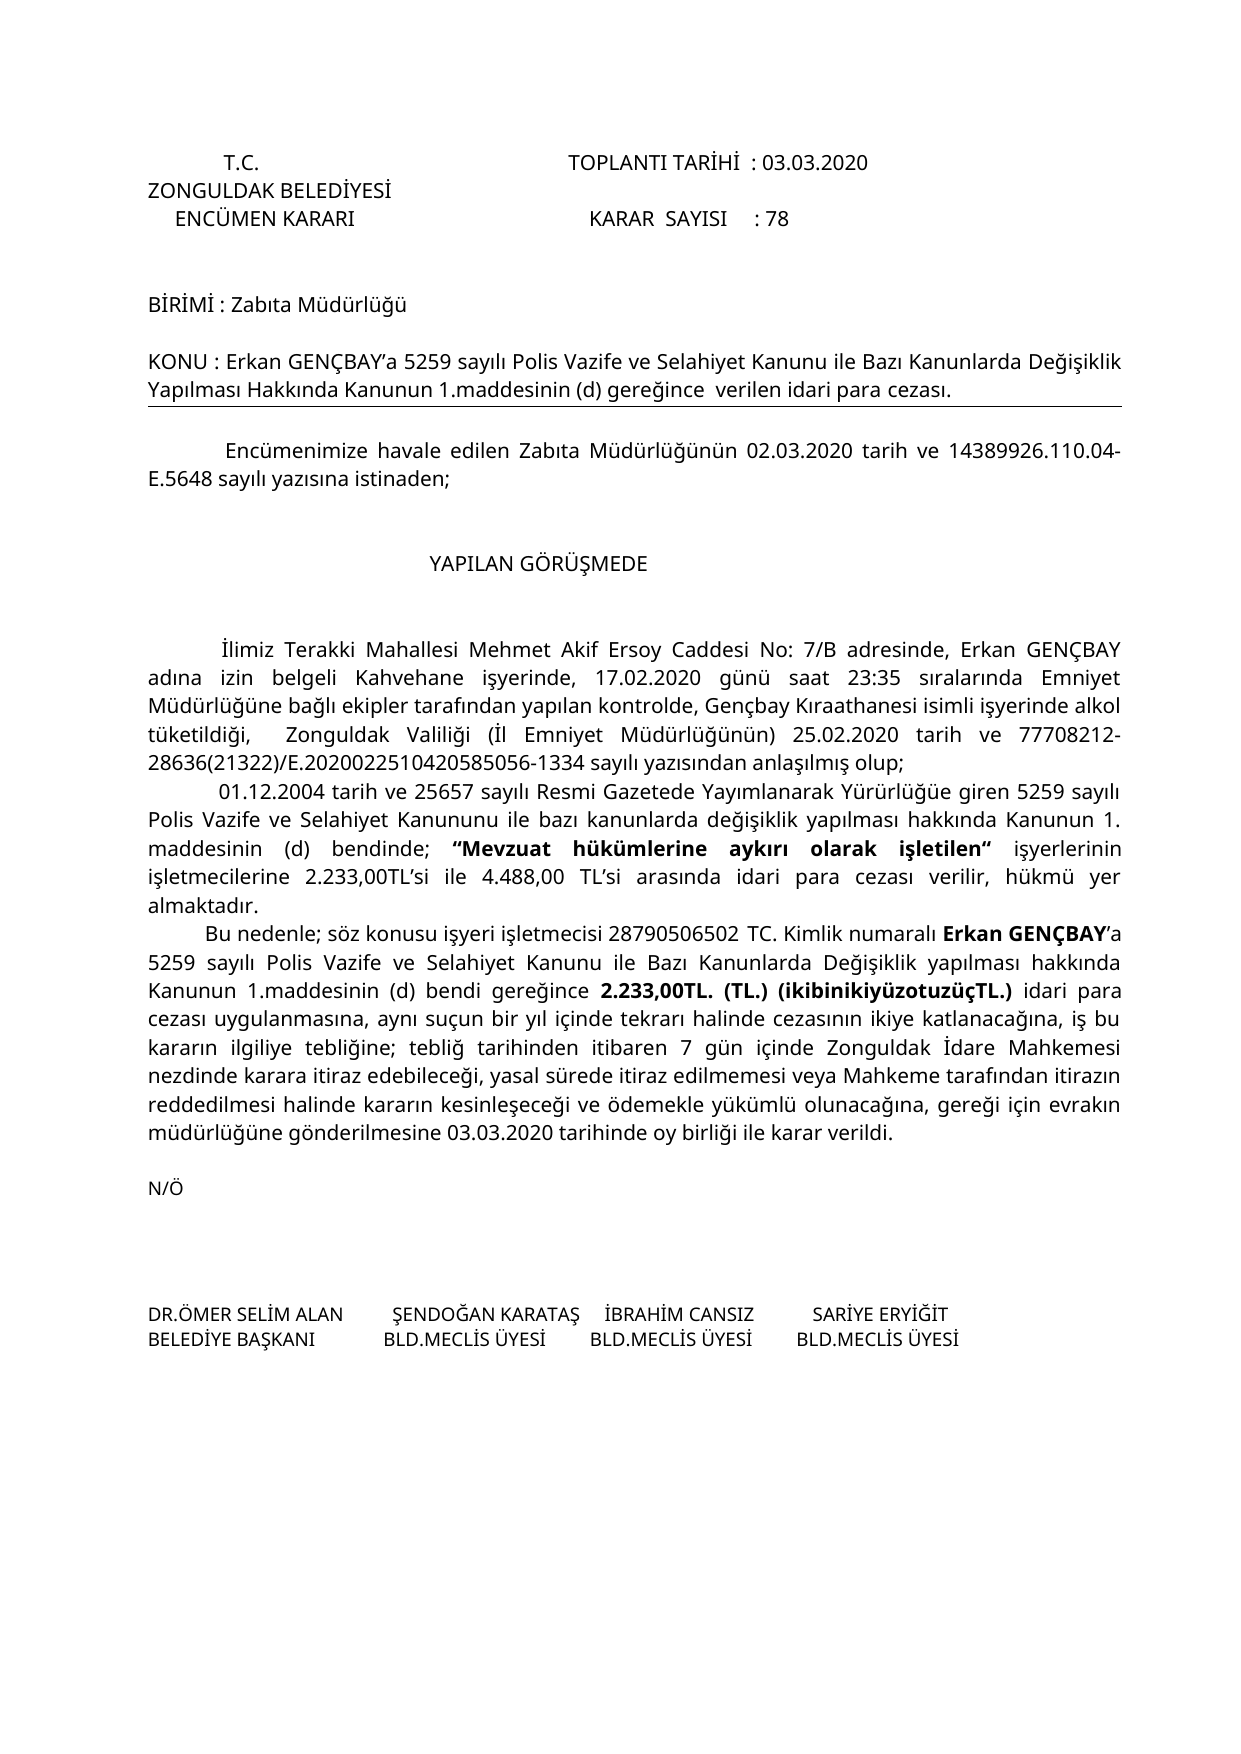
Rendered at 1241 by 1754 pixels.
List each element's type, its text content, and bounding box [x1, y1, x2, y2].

text KONU : Erkan GENÇBAY’a 5259 sayılı Polis Vazife ve Selahiyet Kanunu ile Bazı Kanunlarda Değişiklik Yapılması Hakkında Kanunun 1.maddesinin (d) gereğince verilen idari para cezası. [148, 347, 1122, 406]
text N/Ö [148, 1175, 1122, 1201]
text BELEDİYE BAŞKANI BLD.MECLİS ÜYESİ BLD.MECLİS ÜYESİ BLD.MECLİS ÜYESİ [148, 1327, 1122, 1352]
text Bu nedenle; söz konusu işyeri işletmecisi 28790506502 TC. Kimlik numaralı Erkan GENÇBAY’a 5259 sayılı Polis Vazife ve Selahiyet Kanunu ile Bazı Kanunlarda Değişiklik yapılması hakkında Kanunun 1.maddesinin (d) bendi gereğince 2.233,00TL. (TL.) (ikibinikiyüzotuzüçTL.) idari para cezası uygulanmasına, aynı suçun bir yıl içinde tekrarı halinde cezasının ikiye katlanacağına, iş bu kararın ilgiliye tebliğine; tebliğ tarihinden itibaren 7 gün içinde Zonguldak İdare Mahkemesi nezdinde karara itiraz edebileceği, yasal sürede itiraz edilmemesi veya Mahkeme tarafından itirazın reddedilmesi halinde kararın kesinleşeceği ve ödemekle yükümlü olunacağına, gereği için evrakın müdürlüğüne gönderilmesine 03.03.2020 tarihinde oy birliği ile karar verildi. [148, 919, 1122, 1147]
text ENCÜMEN KARARI KARAR SAYISI : 78 [148, 204, 1122, 233]
text Encümenimize havale edilen Zabıta Müdürlüğünün 02.03.2020 tarih ve 14389926.110.04-E.5648 sayılı yazısına istinaden; [148, 436, 1122, 493]
text ZONGULDAK BELEDİYESİ [148, 176, 1122, 204]
text 01.12.2004 tarih ve 25657 sayılı Resmi Gazetede Yayımlanarak Yürürlüğüe giren 5259 sayılı Polis Vazife ve Selahiyet Kanununu ile bazı kanunlarda değişiklik yapılması hakkında Kanunun 1. maddesinin (d) bendinde; “Mevzuat hükümlerine aykırı olarak işletilen“ işyerlerinin işletmecilerine 2.233,00TL’si ile 4.488,00 TL’si arasında idari para cezası verilir, hükmü yer almaktadır. [148, 777, 1122, 919]
text İlimiz Terakki Mahallesi Mehmet Akif Ersoy Caddesi No: 7/B adresinde, Erkan GENÇBAY adına izin belgeli Kahvehane işyerinde, 17.02.2020 günü saat 23:35 sıralarında Emniyet Müdürlüğüne bağlı ekipler tarafından yapılan kontrolde, Gençbay Kıraathanesi isimli işyerinde alkol tüketildiği, Zonguldak Valiliği (İl Emniyet Müdürlüğünün) 25.02.2020 tarih ve 77708212-28636(21322)/E.2020022510420585056-1334 sayılı yazısından anlaşılmış olup; [148, 635, 1122, 777]
text T.C. TOPLANTI TARİHİ : 03.03.2020 [148, 148, 1122, 176]
text BİRİMİ : Zabıta Müdürlüğü [148, 290, 1122, 318]
text DR.ÖMER SELİM ALAN ŞENDOĞAN KARATAŞ İBRAHİM CANSIZ SARİYE ERYİĞİT [148, 1301, 1122, 1327]
text YAPILAN GÖRÜŞMEDE [148, 549, 1122, 578]
